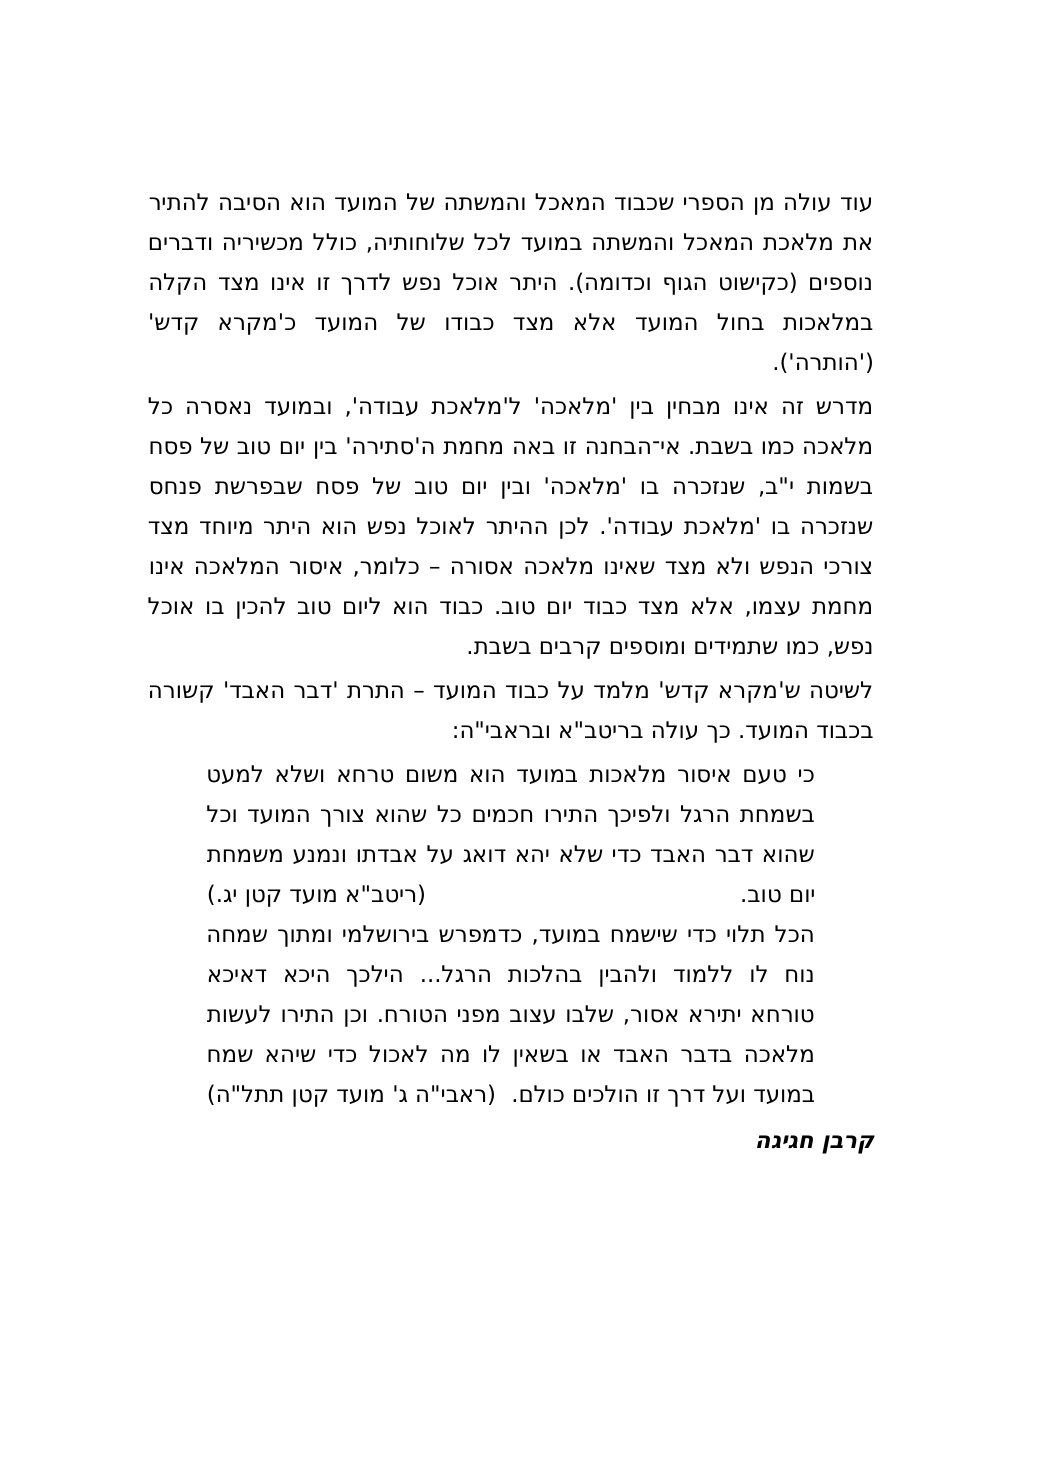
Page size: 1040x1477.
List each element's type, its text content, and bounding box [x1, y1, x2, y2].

text לשיטה ש'מקרא קדש' מלמד על כבוד המועד – התרת 'דבר האבד' קשורה בכבוד המועד. כך עולה בריטב"א ובראבי"ה: [148, 677, 874, 744]
text מדרש זה אינו מבחין בין 'מלאכה' ל'מלאכת עבודה', ובמועד נאסרה כל מלאכה כמו בשבת. אי־הבחנה זו באה מחמת ה'סתירה' בין יום טוב של פסח בשמות י"ב, שנזכרה בו 'מלאכה' ובין יום טוב של פסח שבפרשת פנחס שנזכרה בו 'מלאכת עבודה'. לכן ההיתר לאוכל נפש הוא היתר מיוחד מצד צורכי הנפש ולא מצד שאינו מלאכה אסורה – כלומר, איסור המלאכה אינו מחמת עצמו, אלא מצד כבוד יום טוב. כבוד הוא ליום טוב להכין בו אוכל נפש, כמו שתמידים ומוספים קרבים בשבת. [148, 393, 874, 660]
text הכל תלוי כדי שישמח במועד, כדמפרש בירושלמי ומתוך שמחה נוח לו ללמוד ולהבין בהלכות הרגל... הילכך היכא דאיכא טורחא יתירא אסור, שלבו עצוב מפני הטורח. וכן התירו לעשות מלאכה בדבר האבד או בשאין לו מה לאכול כדי שיהא שמח במועד ועל דרך זו הולכים כולם. (ראבי"ה ג' מועד קטן תתל"ה) [206, 921, 816, 1108]
text עוד עולה מן הספרי שכבוד המאכל והמשתה של המועד הוא הסיבה להתיר את מלאכת המאכל והמשתה במועד לכל שלוחותיה, כולל מכשיריה ודברים נוספים (כקישוט הגוף וכדומה). היתר אוכל נפש לדרך זו אינו מצד הקלה במלאכות בחול המועד אלא מצד כבודו של המועד כ'מקרא קדש' ('הותרה'). [148, 189, 874, 376]
text כי טעם איסור מלאכות במועד הוא משום טרחא ושלא למעט בשמחת הרגל ולפיכך התירו חכמים כל שהוא צורך המועד וכל שהוא דבר האבד כדי שלא יהא דואג על אבדתו ונמנע משמחת יום טוב. (ריטב"א מועד קטן יג.) [206, 761, 816, 908]
text קרבן חגיגה [148, 1128, 874, 1154]
